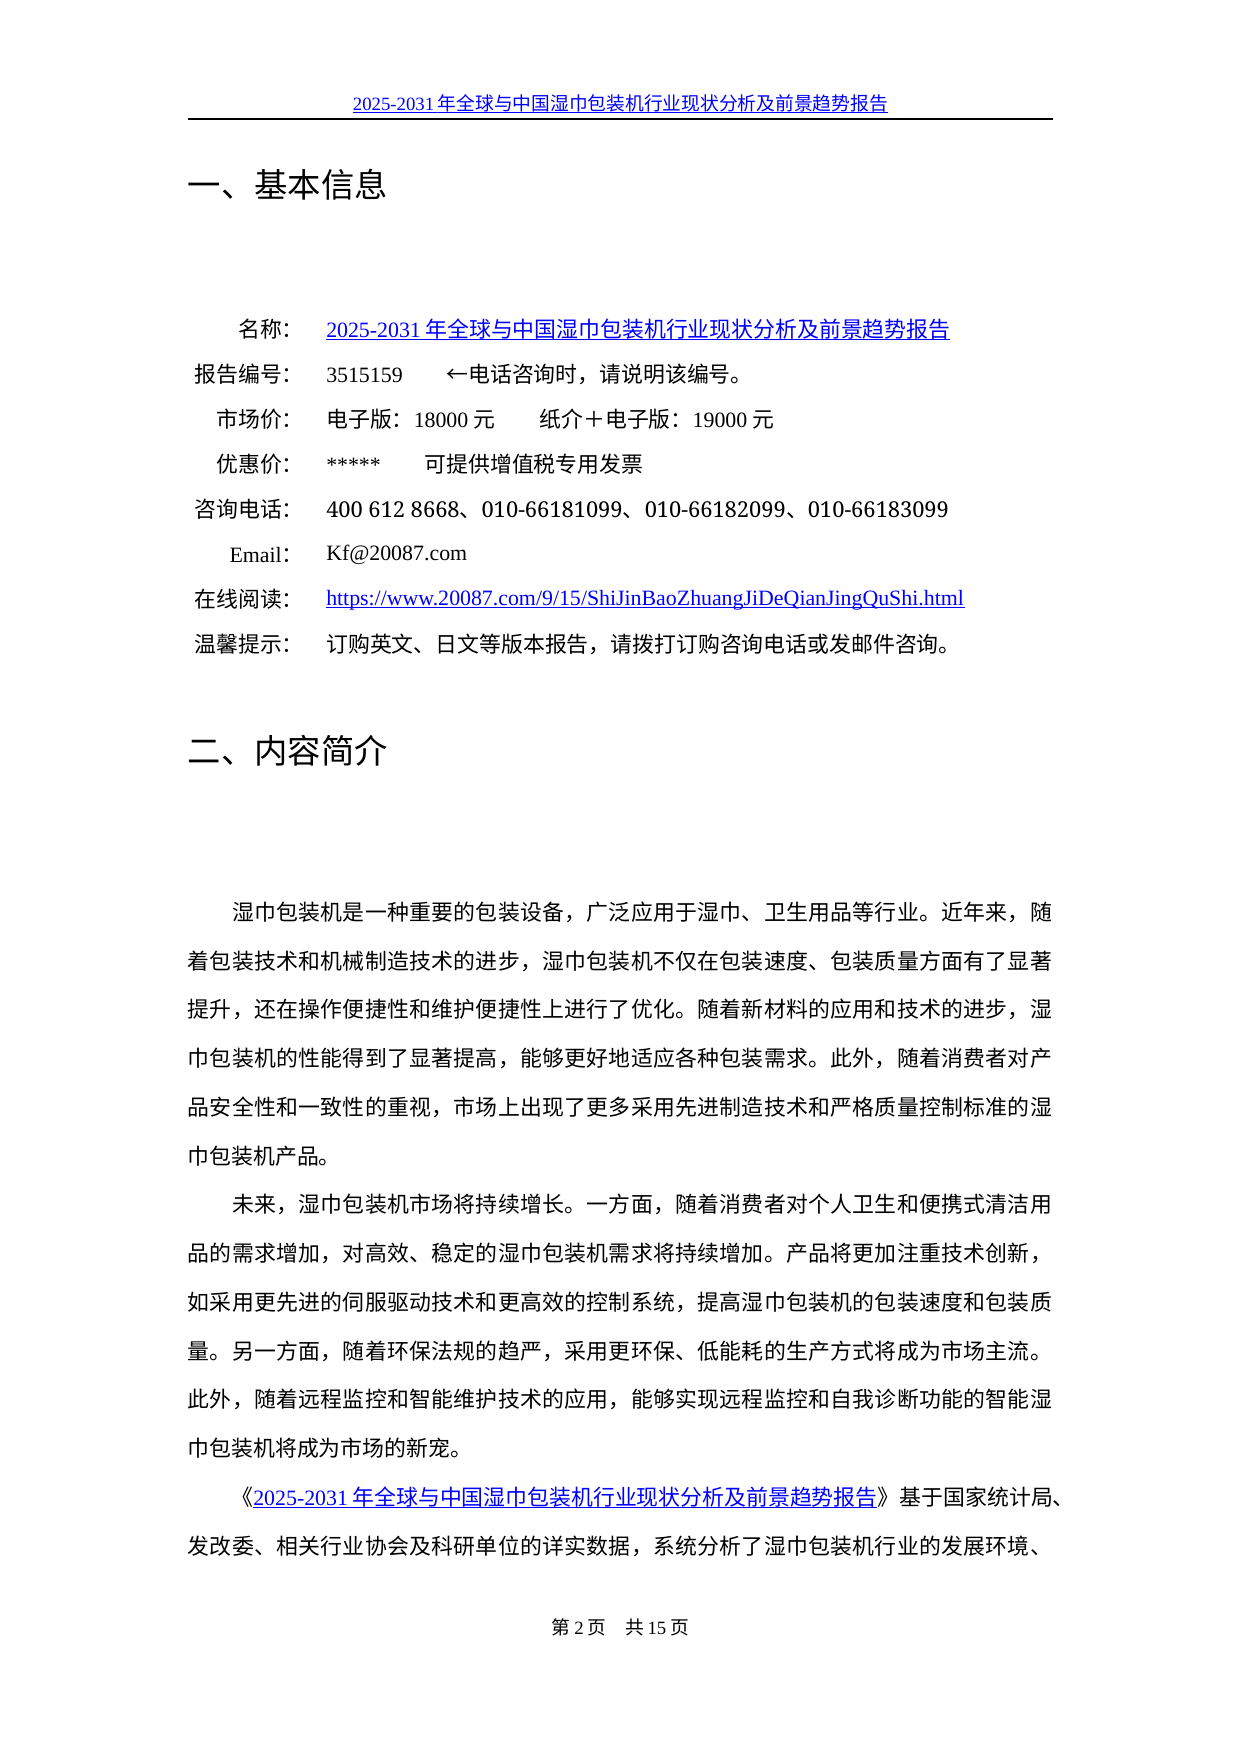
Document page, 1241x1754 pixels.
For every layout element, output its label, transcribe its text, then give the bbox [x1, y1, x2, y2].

table_cell 在线阅读： [167, 582, 315, 627]
table_cell 400 612 8668、010-66181099、010-66182099、010-66183099 [315, 492, 1073, 537]
title 一、基本信息 [187, 150, 1053, 215]
table_cell 报告编号： [167, 357, 315, 402]
table_cell 温馨提示： [167, 627, 315, 672]
table_cell 电子版：18000 元 纸介＋电子版：19000 元 [315, 402, 1073, 447]
table_cell 市场价： [167, 402, 315, 447]
title 二、内容简介 [187, 717, 1053, 782]
table_cell 咨询电话： [167, 492, 315, 537]
table_cell 3515159 ←电话咨询时，请说明该编号。 [315, 357, 1073, 402]
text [187, 894, 1053, 1561]
table_cell 优惠价： [167, 447, 315, 492]
table_cell Email： [167, 537, 315, 582]
table_cell [315, 582, 1073, 627]
table_header 名称： [167, 312, 315, 357]
table_cell ***** 可提供增值税专用发票 [315, 447, 1073, 492]
table_cell 订购英文、日文等版本报告，请拨打订购咨询电话或发邮件咨询。 [315, 627, 1073, 672]
table_header 2025-2031年全球与中国湿巾包装机行业现状分析及前景趋势报告 [315, 312, 1073, 357]
table_cell Kf@20087.com [315, 537, 1073, 582]
